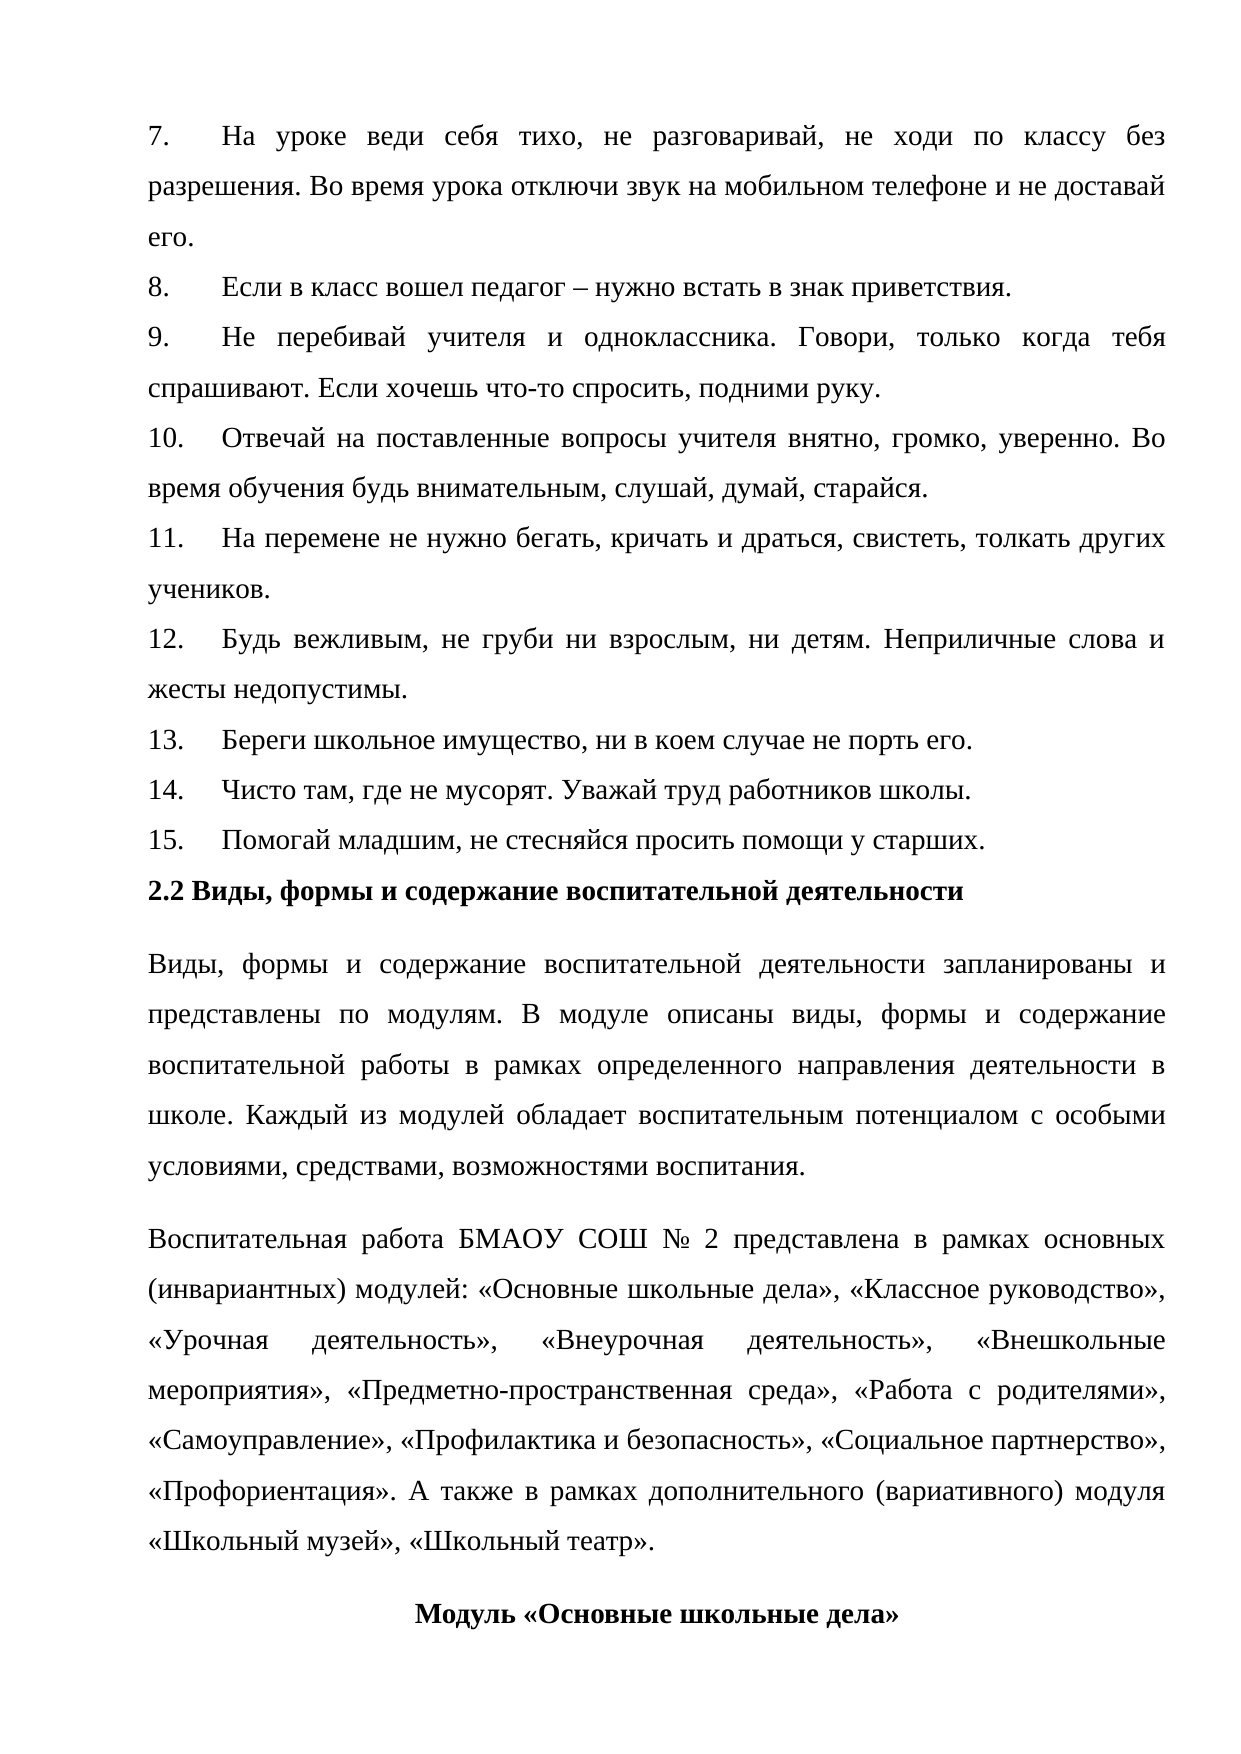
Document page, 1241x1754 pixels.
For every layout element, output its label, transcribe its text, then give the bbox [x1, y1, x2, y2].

text 10. Отвечай на поставленные вопросы учителя внятно, громко, уверенно. Во время обучения будь внимательным, слушай, думай, старайся. [148, 420, 1167, 504]
text Воспитательная работа БМАОУ СОШ № 2 представлена в рамках основных (инвариантных) модулей: «Основные школьные дела», «Классное руководство», «Урочная деятельность», «Внеурочная деятельность», «Внешкольные мероприятия», «Предметно-пространственная среда», «Работа с родителями», «Самоуправление», «Профилактика и безопасность», «Социальное партнерство», «Профориентация». А также в рамках дополнительного (вариативного) модуля «Школьный музей», «Школьный театр». [148, 1221, 1167, 1557]
text 15. Помогай младшим, не стесняйся просить помощи у старших. [148, 822, 1167, 856]
text Виды, формы и содержание воспитательной деятельности запланированы и представлены по модулям. В модуле описаны виды, формы и содержание воспитательной работы в рамках определенного направления деятельности в школе. Каждый из модулей обладает воспитательным потенциалом с особыми условиями, средствами, возможностями воспитания. [148, 946, 1167, 1181]
text 12. Будь вежливым, не груби ни взрослым, ни детям. Неприличные слова и жесты недопустимы. [148, 621, 1167, 705]
text 14. Чисто там, где не мусорят. Уважай труд работников школы. [148, 772, 1167, 806]
text 13. Береги школьное имущество, ни в коем случае не порть его. [148, 722, 1167, 755]
text Модуль «Основные школьные дела» [148, 1597, 1167, 1630]
text 7. На уроке веди себя тихо, не разговаривай, не ходи по классу без разрешения. Во время урока отключи звук на мобильном телефоне и не доставай его. [148, 118, 1167, 252]
text 11. На перемене не нужно бегать, кричать и драться, свистеть, толкать других учеников. [148, 521, 1167, 604]
text 2.2 Виды, формы и содержание воспитательной деятельности [148, 873, 1167, 906]
text 8. Если в класс вошел педагог – нужно встать в знак приветствия. [148, 269, 1167, 303]
text 9. Не перебивай учителя и одноклассника. Говори, только когда тебя спрашивают. Если хочешь что-то спросить, подними руку. [148, 319, 1167, 403]
